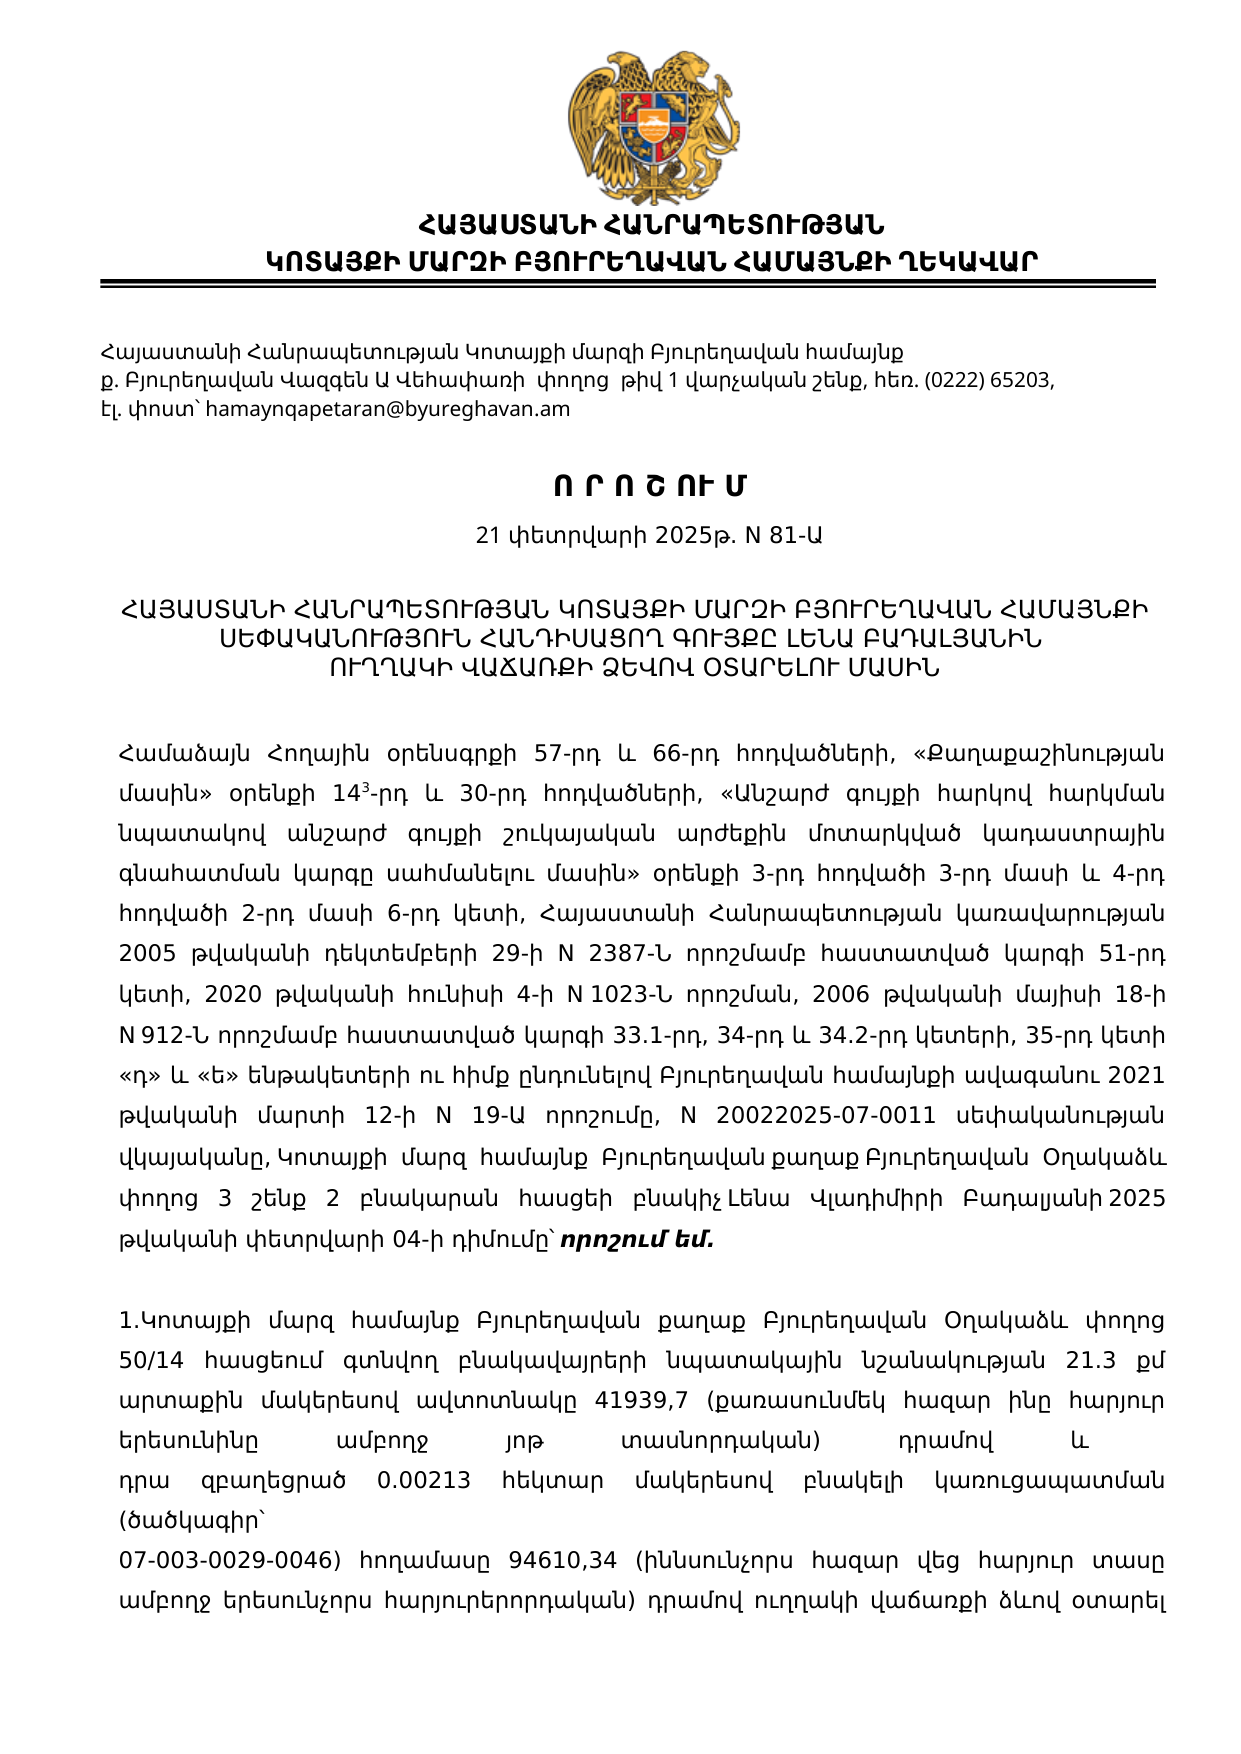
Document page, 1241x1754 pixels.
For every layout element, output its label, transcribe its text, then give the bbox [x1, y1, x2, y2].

picture [562, 46, 742, 206]
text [118, 1307, 1167, 1614]
table_header ՀԱՅԱՍՏԱՆԻ ՀԱՆՐԱՊԵՏՈՒԹՅԱՆ ԿՈՏԱՅՔԻ ՄԱՐԶԻ ԲՅՈՒՐԵՂԱՎԱՆ ՀԱՄԱՅՆՔԻ ՂԵԿԱՎԱՐ Հայաստանի Հանրապետության Կոտայքի մարզի Բյուրեղավան համայնք ք. Բյուրեղավան Վազգեն Ա Վեհափառի փողոց թիվ 1 վարչական շենք, հեռ. (0222) 65203, էլ. փոստ՝ hamaynqapetaran@byureghavan.am [74, 44, 1156, 441]
text ՀԱՅԱՍՏԱՆԻ ՀԱՆՐԱՊԵՏՈՒԹՅԱՆ ԿՈՏԱՅՔԻ ՄԱՐԶԻ ԲՅՈՒՐԵՂԱՎԱՆ ՀԱՄԱՅՆՔԻ ՍԵՓԱԿԱՆՈՒԹՅՈՒՆ ՀԱՆԴԻՍԱՑՈՂ ԳՈՒՅՔԸ ԼԵՆԱ ԲԱԴԱԼՅԱՆԻՆ ՈՒՂՂԱԿԻ ՎԱՃԱՌՔԻ ՁԵՎՈՎ ՕՏԱՐԵԼՈՒ ՄԱՍԻՆ [89, 595, 1181, 711]
text Ո Ր Ո Շ ՈՒ Մ 21 փետրվարի 2025թ. N 81-Ա [118, 470, 1181, 551]
picture [100, 279, 1156, 288]
text Համաձայն Հողային օրենսգրքի 57-րդ և 66-րդ հոդվածների, «Քաղաքաշինության մասին» օրենքի 143-րդ և 30-րդ հոդվածների, «Անշարժ գույքի հարկով հարկման նպատակով անշարժ գույքի շուկայական արժեքին մոտարկված կադաստրային գնահատման կարգը սահմանելու մասին» օրենքի 3-րդ հոդվածի 3-րդ մասի և 4-րդ հոդվածի 2-րդ մասի 6-րդ կետի, Հայաստանի Հանրապետության կառավարության 2005 թվականի դեկտեմբերի 29-ի N 2387-Ն որոշմամբ հաստատված կարգի 51-րդ կետի, 2020 թվականի հունիսի 4-ի N 1023-Ն որոշման, 2006 թվականի մայիսի 18-ի N 912-Ն որոշմամբ հաստատված կարգի 33.1-րդ, 34-րդ և 34.2-րդ կետերի, 35-րդ կետի «դ» և «ե» ենթակետերի ու հիմք ընդունելով Բյուրեղավան համայնքի ավագանու 2021 թվականի մարտի 12-ի N 19-Ա որոշումը, N 20022025-07-0011 սեփականության վկայականը, Կոտայքի մարզ համայնք Բյուրեղավան քաղաք Բյուրեղավան Օղակաձև փողոց 3 շենք 2 բնակարան հասցեի բնակիչ Լենա Վլադիմիրի Բադալյանի 2025 թվականի փետրվարի 04-ի դիմումը՝ որոշում եմ. [118, 740, 1167, 1253]
